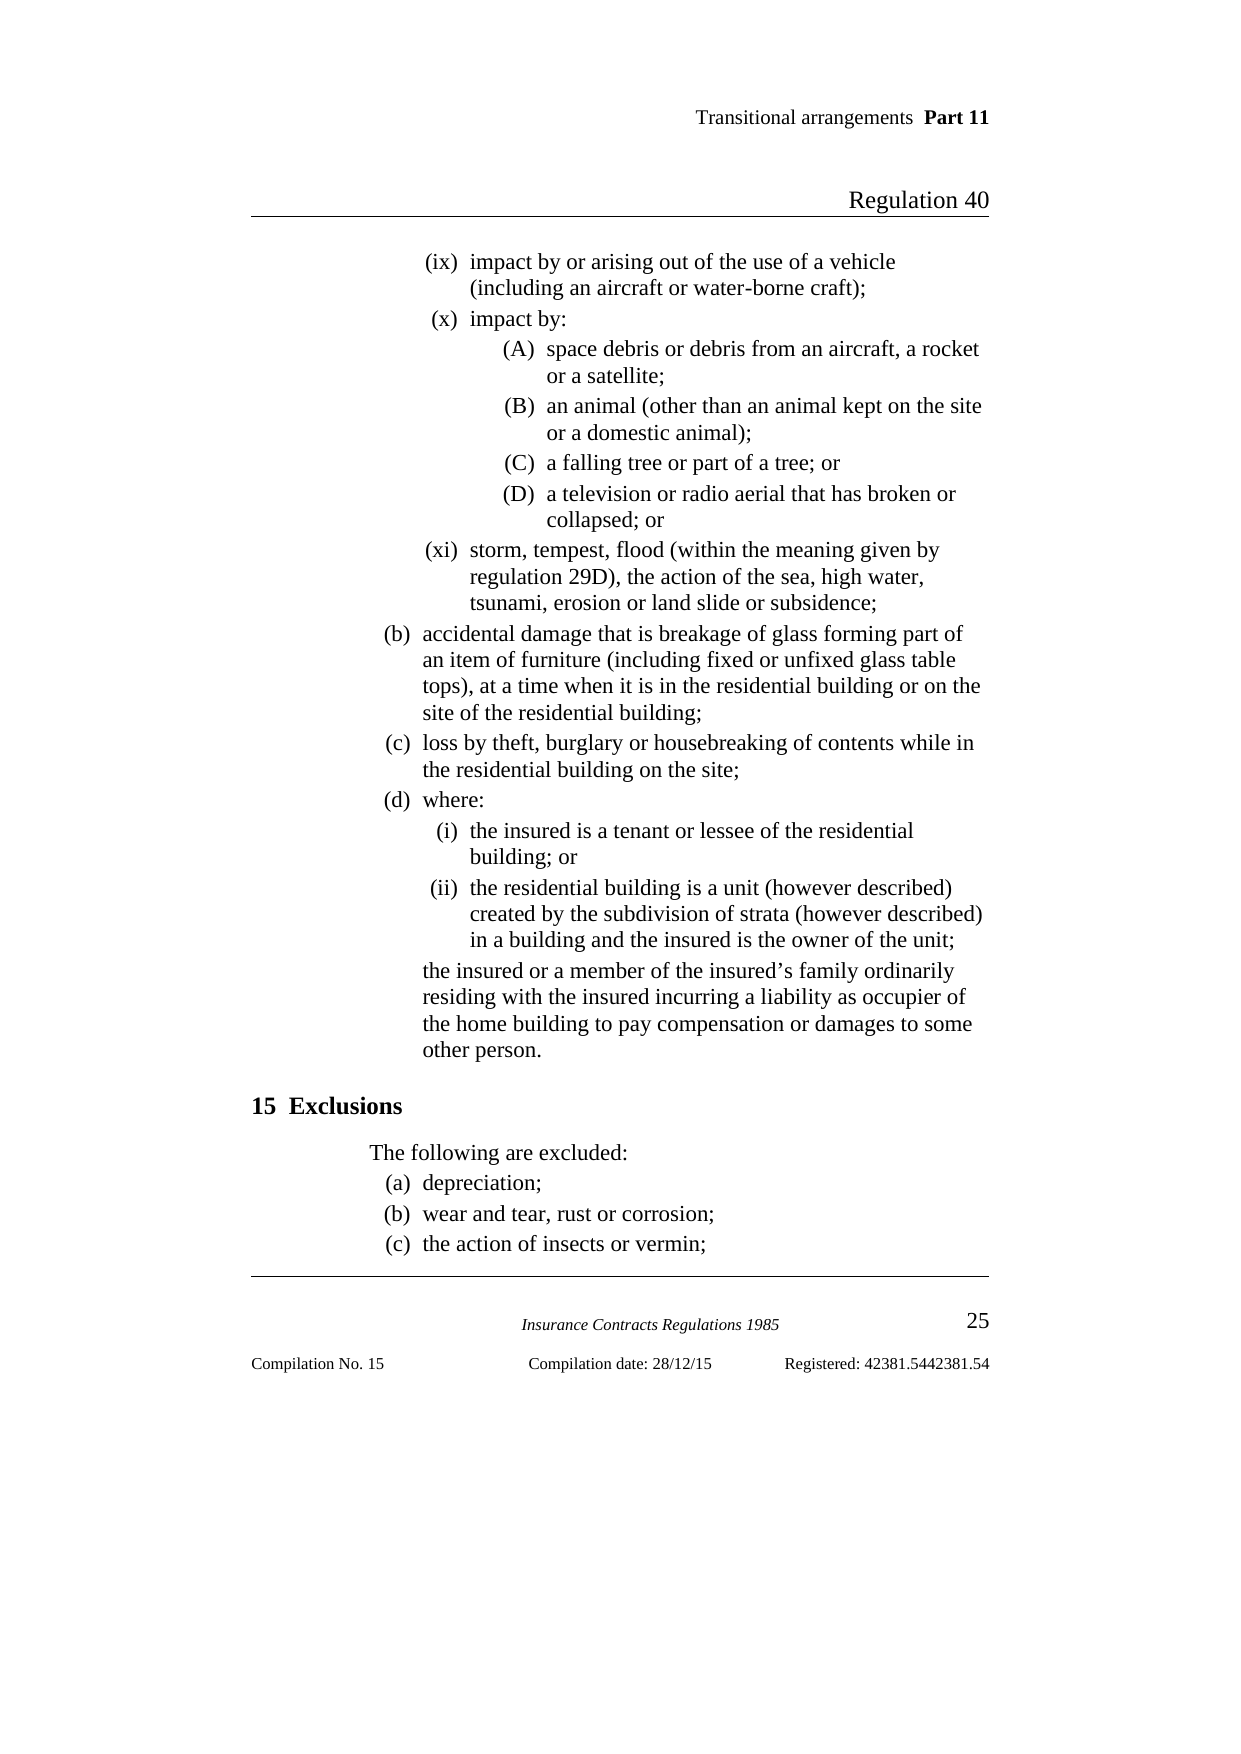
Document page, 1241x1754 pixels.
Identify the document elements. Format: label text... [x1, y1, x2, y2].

text (d) where: [251, 786, 989, 813]
text (a) depreciation; [251, 1169, 989, 1196]
text (ii) the residential building is a unit (however described) created by the subdivision of strata (however described) in a building and the insured is the owner of the unit; [251, 874, 989, 953]
text (D) a television or radio aerial that has broken or collapsed; or [251, 480, 989, 532]
text (c) the action of insects or vermin; [251, 1231, 989, 1257]
text (B) an animal (other than an animal kept on the site or a domestic animal); [251, 392, 989, 445]
text 15 Exclusions [251, 1091, 989, 1120]
text (xi) storm, tempest, flood (within the meaning given by regulation 29D), the action of the sea, high water, tsunami, erosion or land slide or subsidence; [251, 537, 989, 616]
text (c) loss by theft, burglary or housebreaking of contents while in the residential building on the site; [251, 729, 989, 782]
text (ix) impact by or arising out of the use of a vehicle (including an aircraft or water-borne craft); [251, 248, 989, 301]
text (C) a falling tree or part of a tree; or [251, 449, 989, 476]
text the insured or a member of the insured’s family ordinarily residing with the insured incurring a liability as occupier of the home building to pay compensation or damages to some other person. [251, 957, 989, 1062]
text (b) wear and tear, rust or corrosion; [251, 1200, 989, 1226]
text (x) impact by: [251, 305, 989, 331]
text The following are excluded: [251, 1139, 989, 1165]
text (i) the insured is a tenant or lessee of the residential building; or [251, 817, 989, 869]
text (b) accidental damage that is breakage of glass forming part of an item of furniture (including fixed or unfixed glass table tops), at a time when it is in the residential building or on the site of the residential building; [251, 620, 989, 725]
text (A) space debris or debris from an aircraft, a rocket or a satellite; [251, 335, 989, 388]
